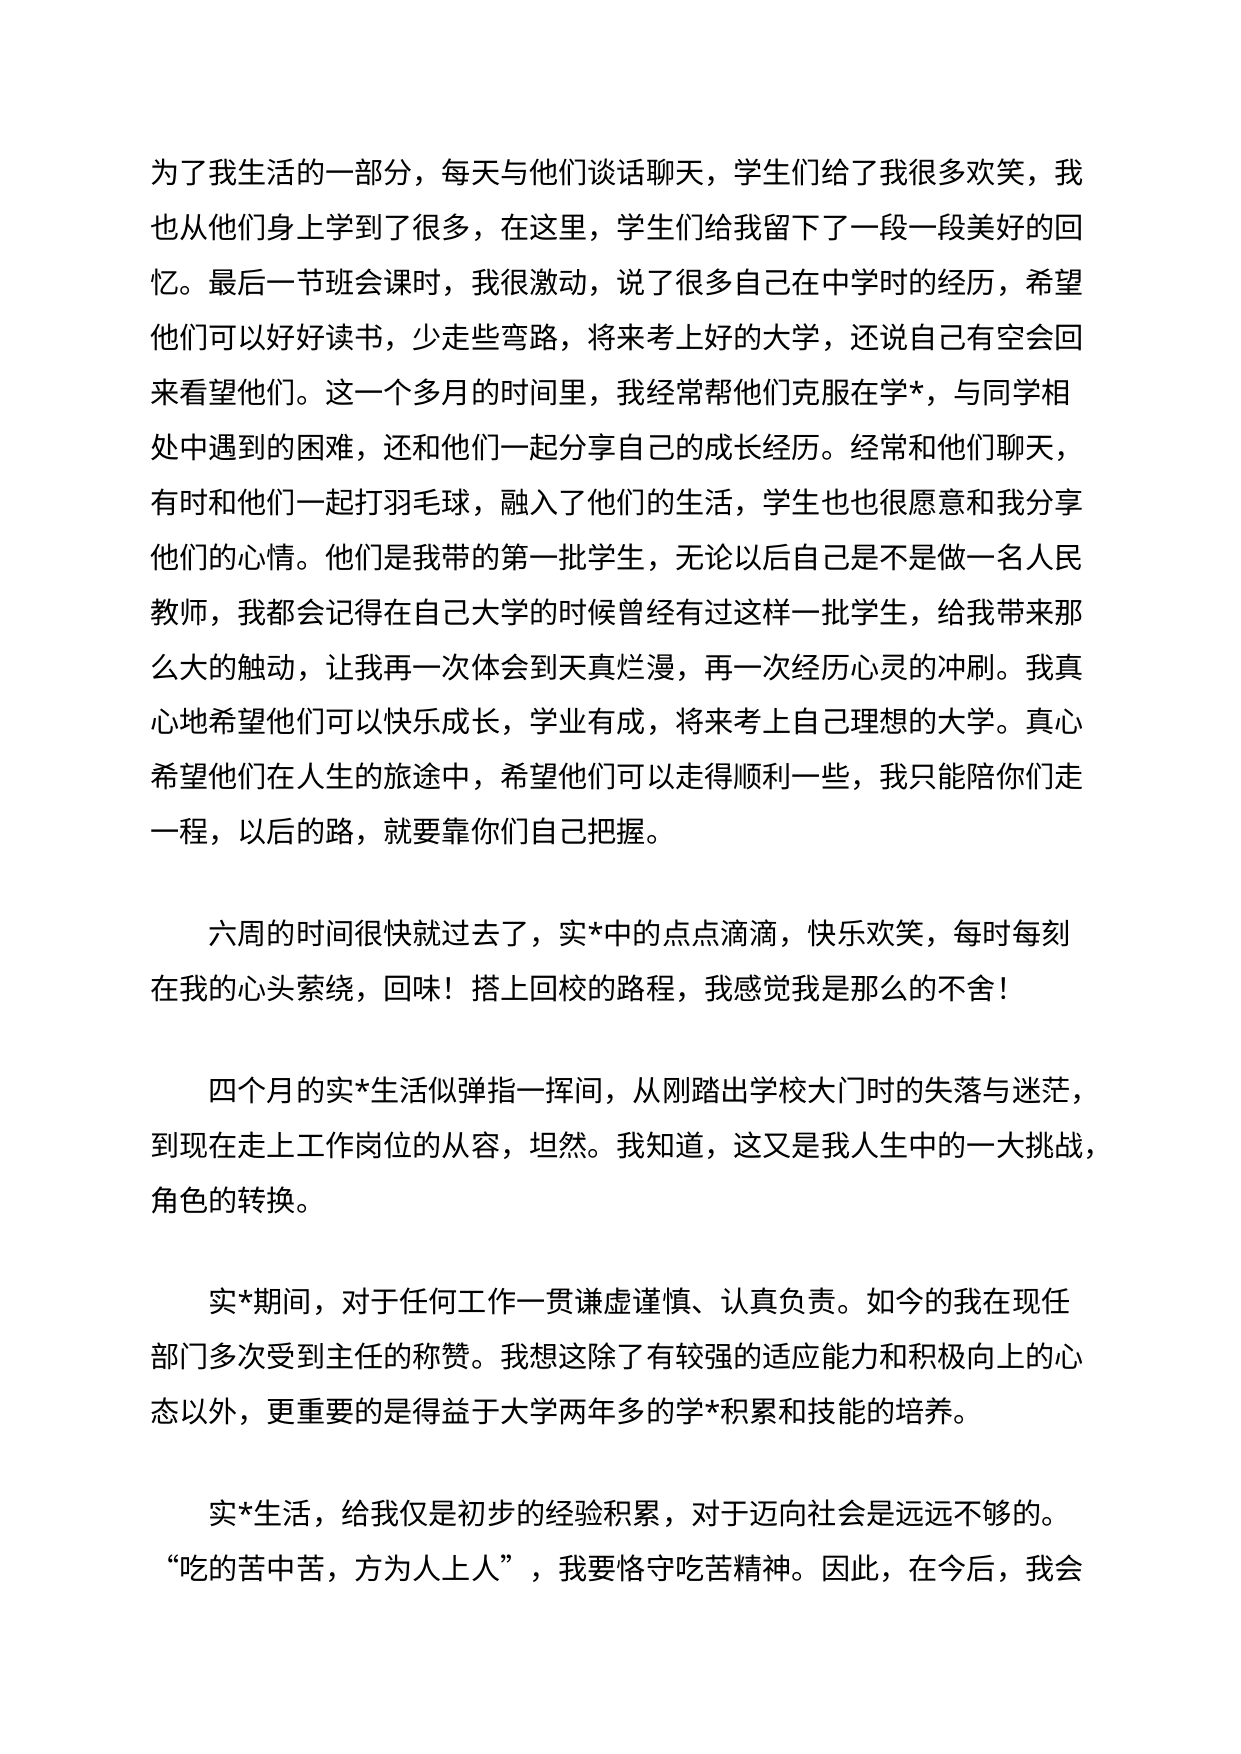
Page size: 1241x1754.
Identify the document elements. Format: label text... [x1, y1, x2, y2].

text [150, 150, 1090, 851]
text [150, 1491, 1090, 1588]
text 实*期间，对于任何工作一贯谦虚谨慎、认真负责。如今的我在现任部门多次受到主任的称赞。我想这除了有较强的适应能力和积极向上的心态以外，更重要的是得益于大学两年多的学*积累和技能的培养。 [150, 1279, 1090, 1431]
text 六周的时间很快就过去了，实*中的点点滴滴，快乐欢笑，每时每刻在我的心头萦绕，回味！搭上回校的路程，我感觉我是那么的不舍！ [150, 911, 1090, 1008]
text 四个月的实*生活似弹指一挥间，从刚踏出学校大门时的失落与迷茫，到现在走上工作岗位的从容，坦然。我知道，这又是我人生中的一大挑战，角色的转换。 [150, 1067, 1090, 1219]
